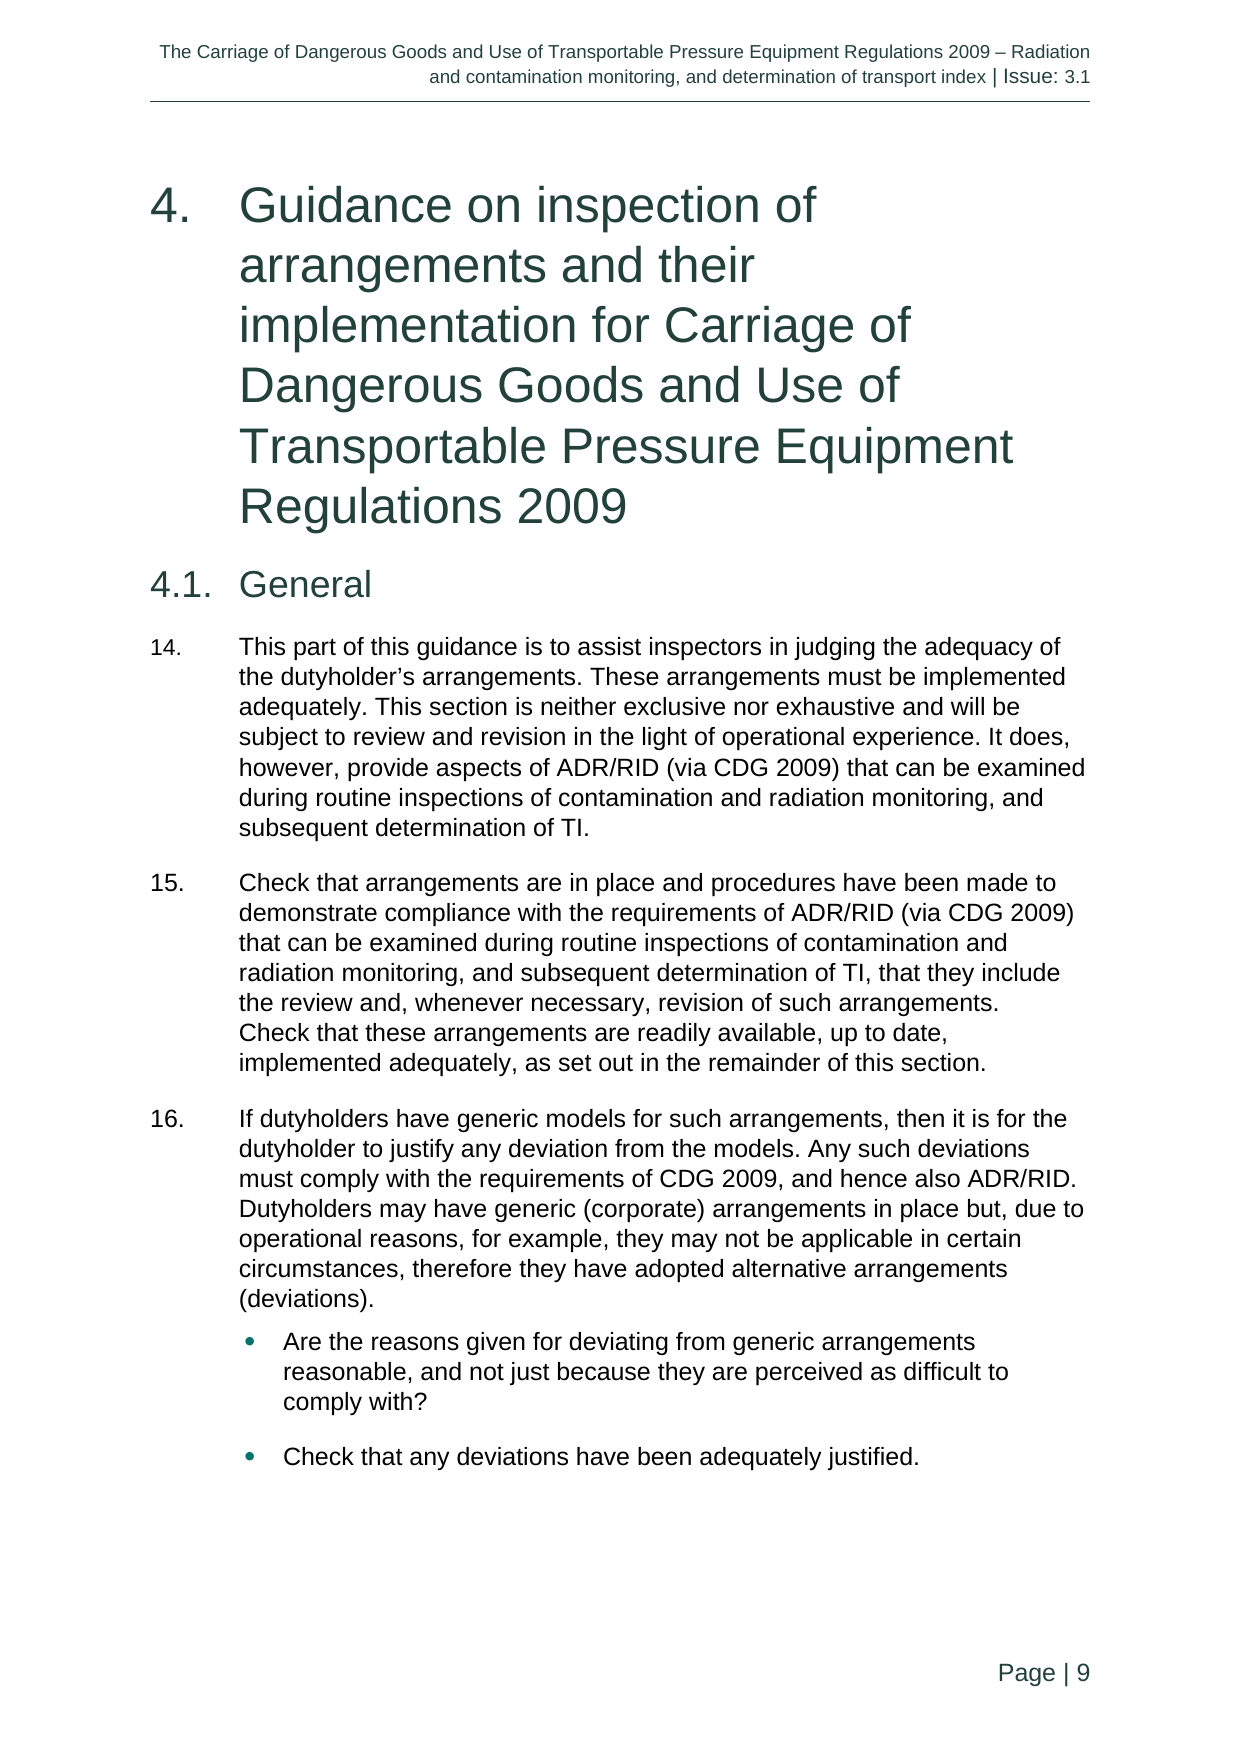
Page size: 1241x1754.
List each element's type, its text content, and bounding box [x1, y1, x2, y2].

text Check that arrangements are in place and procedures have been made to demonstrate compliance with the requirements of ADR/RID (via CDG 2009) that can be examined during routine inspections of contamination and radiation monitoring, and subsequent determination of TI, that they include the review and, whenever necessary, revision of such arrangements. Check that these arrangements are readily available, up to date, implemented adequately, as set out in the remainder of this section. [150, 868, 1090, 1077]
subtitle General [150, 562, 1090, 605]
list Are the reasons given for deviating from generic arrangements reasonable, and not just because they are perceived as difficult to comply with? [245, 1327, 1090, 1416]
list Check that any deviations have been adequately justified. [245, 1442, 1090, 1471]
text This part of this guidance is to assist inspectors in judging the adequacy of the dutyholder’s arrangements. These arrangements must be implemented adequately. This section is neither exclusive nor exhaustive and will be subject to review and revision in the light of operational experience. It does, however, provide aspects of ADR/RID (via CDG 2009) that can be examined during routine inspections of contamination and radiation monitoring, and subsequent determination of TI. [150, 632, 1090, 841]
text If dutyholders have generic models for such arrangements, then it is for the dutyholder to justify any deviation from the models. Any such deviations must comply with the requirements of CDG 2009, and hence also ADR/RID. Dutyholders may have generic (corporate) arrangements in place but, due to operational reasons, for example, they may not be applicable in certain circumstances, therefore they have adopted alternative arrangements (deviations). [150, 1103, 1090, 1313]
subtitle Guidance on inspection of arrangements and their implementation for Carriage of Dangerous Goods and Use of Transportable Pressure Equipment Regulations 2009 [150, 175, 1090, 534]
